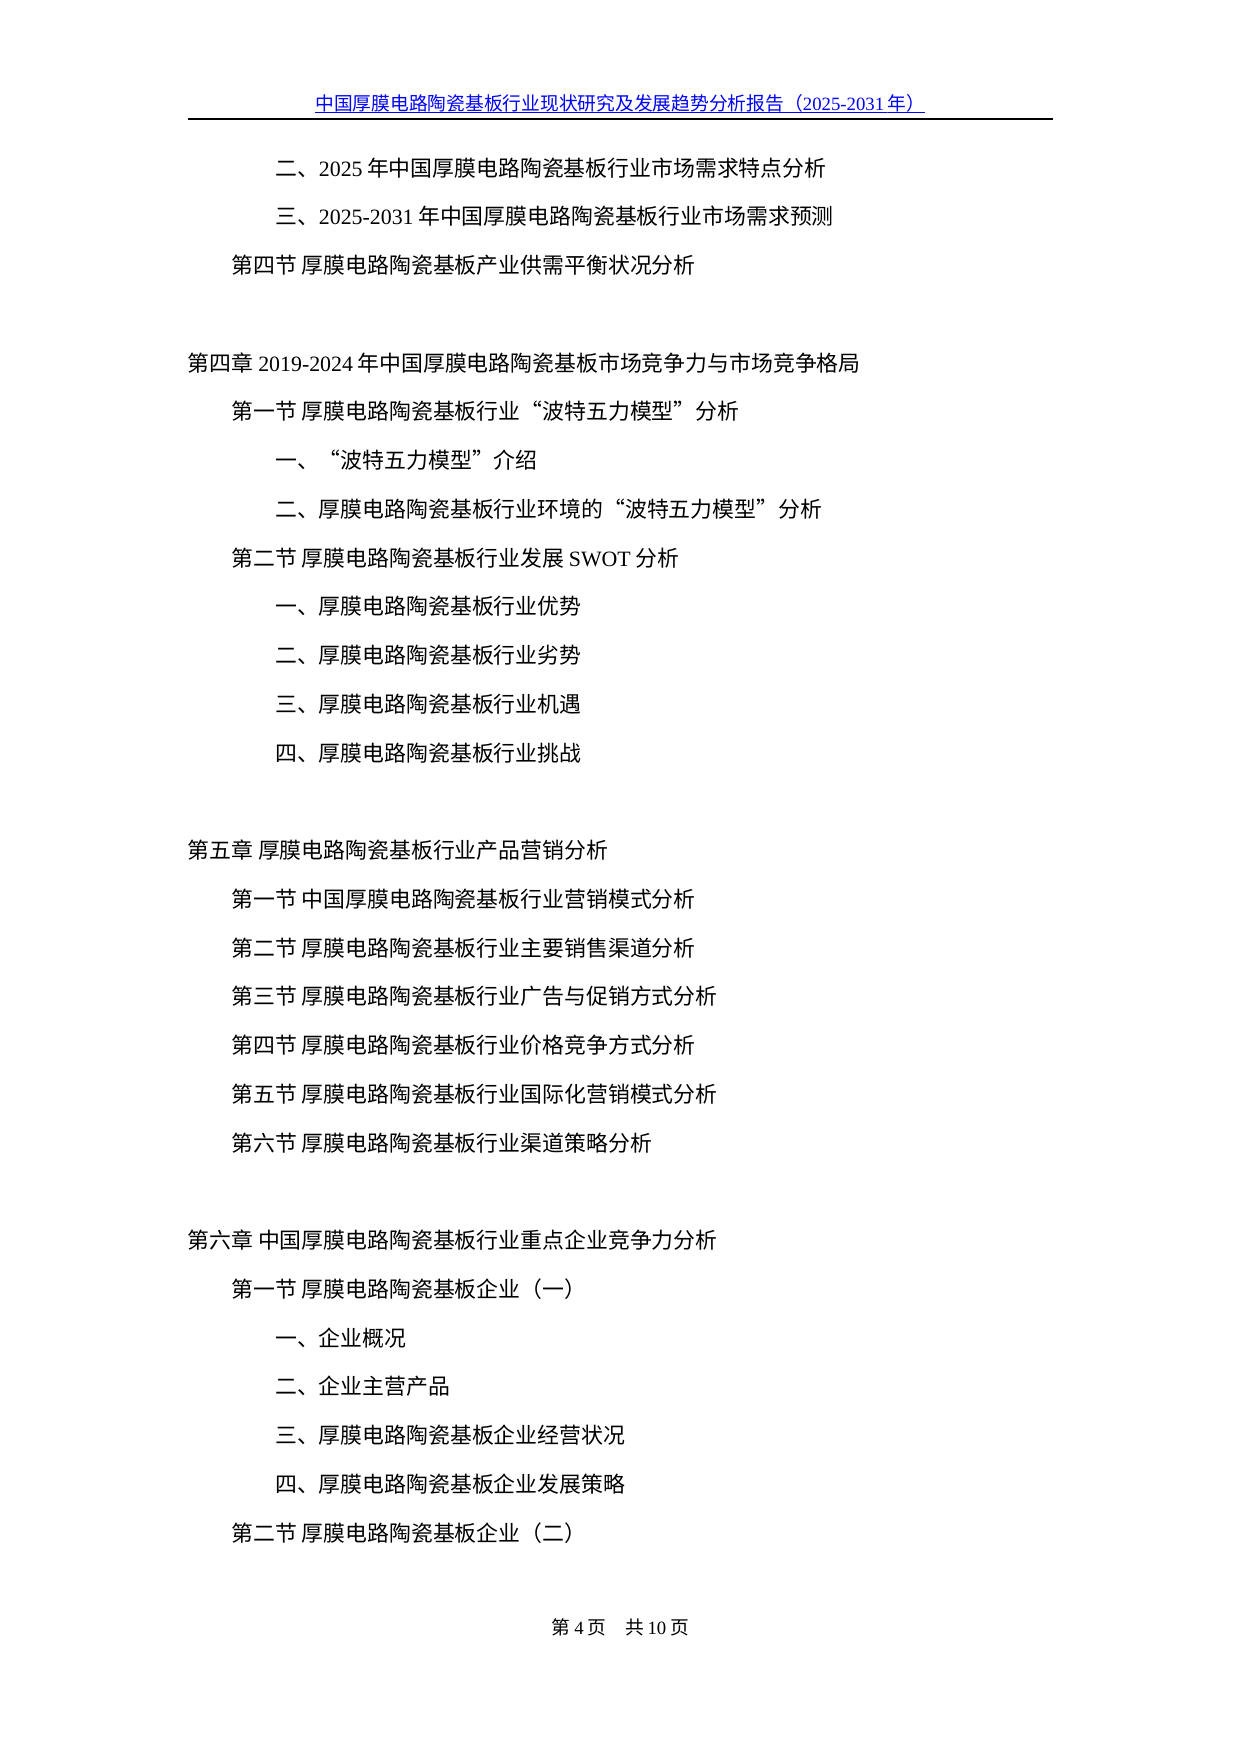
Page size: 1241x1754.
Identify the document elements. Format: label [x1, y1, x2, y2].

text [187, 150, 1053, 1548]
